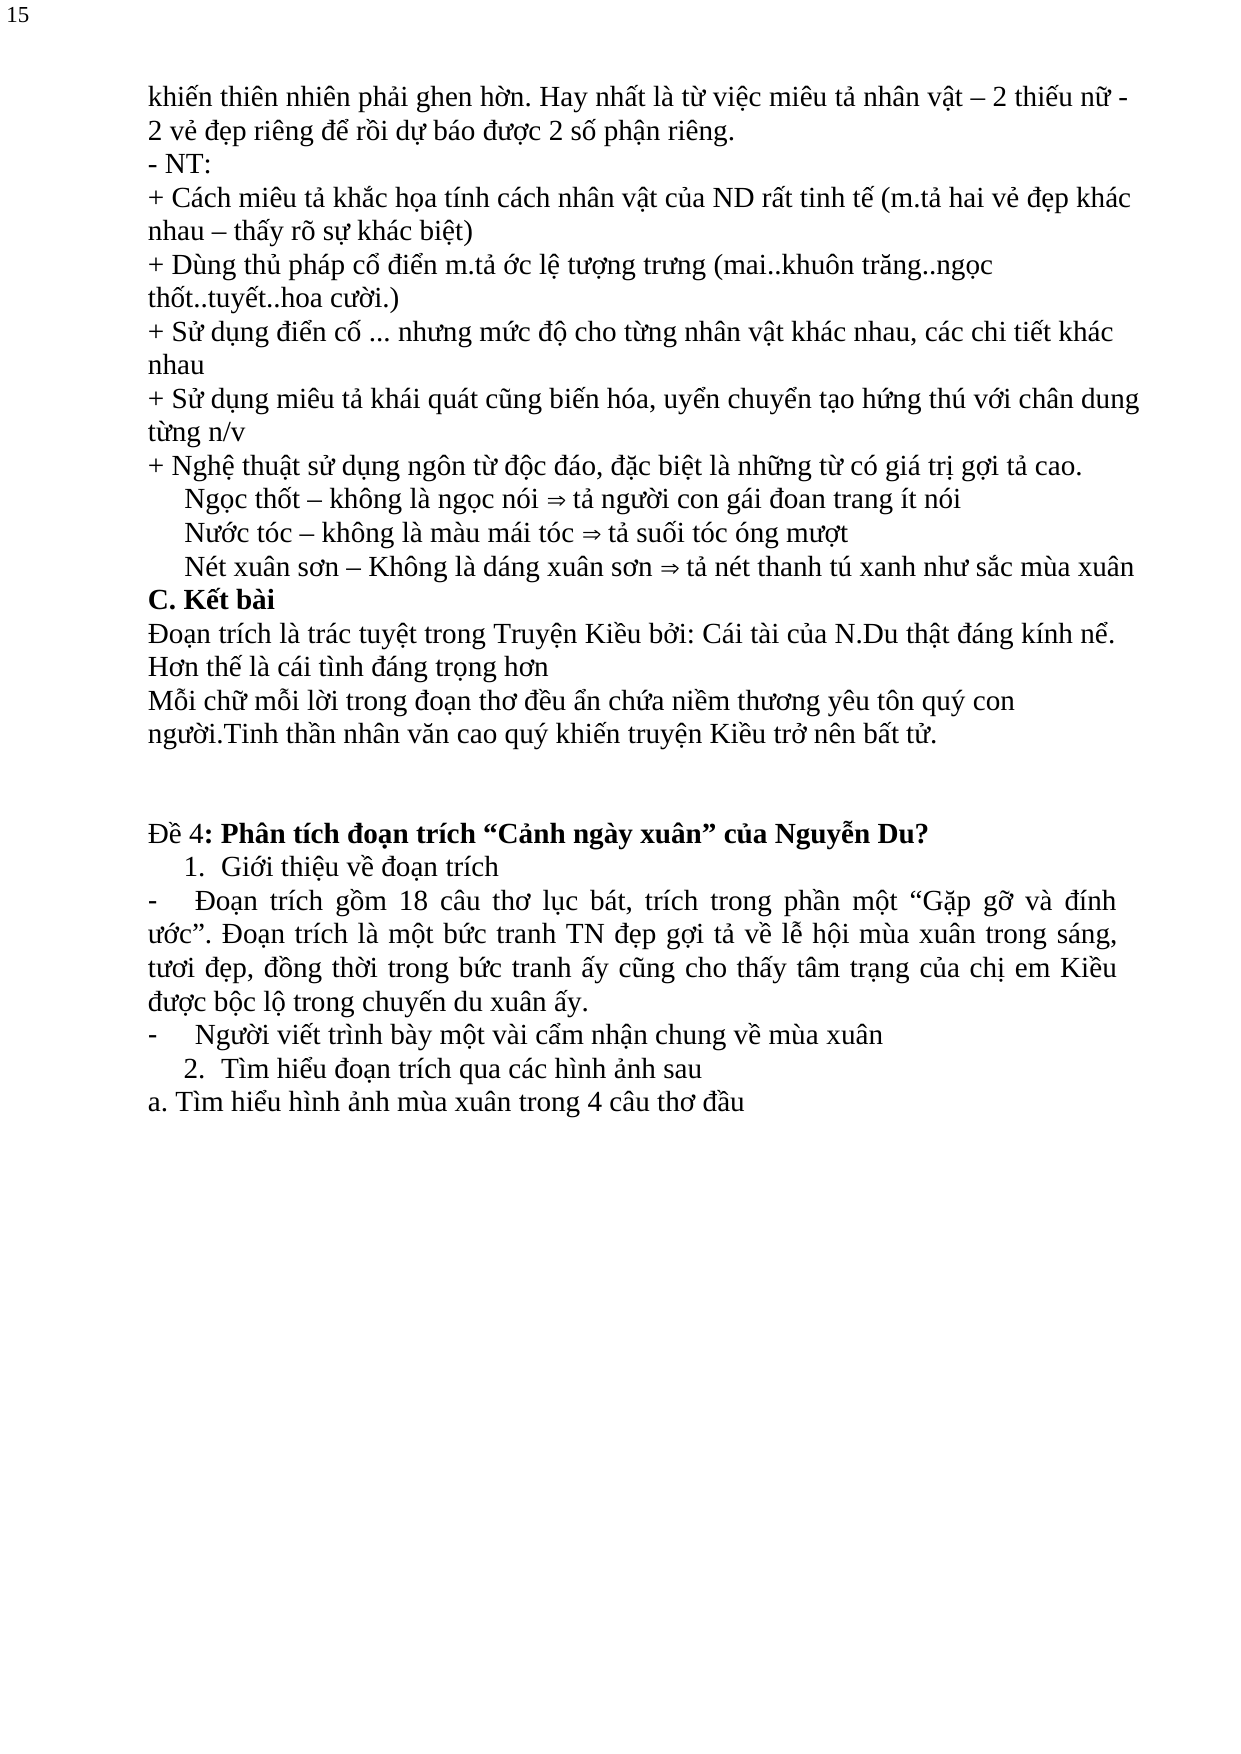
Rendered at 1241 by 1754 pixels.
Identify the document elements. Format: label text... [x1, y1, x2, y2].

text + Nghệ thuật sử dụng ngôn từ độc đáo, đặc biệt là những từ có giá trị gợi tả cao. [148, 448, 1240, 482]
text người.Tinh thần nhân văn cao quý khiến truyện Kiều trở nên bất tử. [148, 716, 1240, 750]
text + Dùng thủ pháp cổ điển m.tả ớc lệ tượng trưng (mai..khuôn trăng..ngọc thốt..tuyết..hoa cười.) [148, 247, 994, 314]
text từng n/v [148, 414, 1240, 448]
text + Cách miêu tả khắc họa tính cách nhân vật của ND rất tinh tế (m.tả hai vẻ đẹp khác nhau – thấy rõ sự khác biệt) [148, 180, 1133, 247]
list Giới thiệu về đoạn trích [183, 849, 1240, 883]
subtitle Đề 4: Phân tích đoạn trích “Cảnh ngày xuân” của Nguyễn Du? [148, 816, 1240, 849]
text Đoạn trích là trác tuyệt trong Truyện Kiều bởi: Cái tài của N.Du thật đáng kính nể. Hơn thế là cái tình đáng trọng hơn [148, 616, 1116, 683]
text + Sử dụng miêu tả khái quát cũng biến hóa, uyển chuyển tạo hứng thú với chân dung [148, 381, 1240, 414]
text khiến thiên nhiên phải ghen hờn. Hay nhất là từ việc miêu tả nhân vật – 2 thiếu nữ - 2 vẻ đẹp riêng để rồi dự báo được 2 số phận riêng. [148, 79, 1130, 146]
list Tìm hiểu hình ảnh mùa xuân trong 4 câu thơ đầu [148, 1084, 1240, 1118]
list Người viết trình bày một vài cẩm nhận chung về mùa xuân [148, 1017, 1240, 1051]
text + Sử dụng điển cố ... nhưng mức độ cho từng nhân vật khác nhau, các chi tiết khác nhau [148, 314, 1115, 381]
text Nước tóc – không là màu mái tóc  tả suối tóc óng mượt [184, 515, 1240, 549]
subtitle C. Kết bài [148, 582, 1240, 616]
text Mỗi chữ mỗi lời trong đoạn thơ đều ẩn chứa niềm thương yêu tôn quý con [148, 683, 1240, 716]
list Đoạn trích gồm 18 câu thơ lục bát, trích trong phần một “Gặp gỡ và đính ước”. Đoạn trích là một bức tranh TN đẹp gợi tả về lễ hội mùa xuân trong sáng, tươi đẹp, đồng thời trong bức tranh ấy cũng cho thấy tâm trạng của chị em Kiều được bộc lộ trong chuyến du xuân ấy. [148, 883, 1118, 1017]
text Nét xuân sơn – Không là dáng xuân sơn  tả nét thanh tú xanh như sắc mùa xuân [184, 549, 1240, 582]
text - NT: [148, 146, 1240, 180]
list Tìm hiểu đoạn trích qua các hình ảnh sau [183, 1051, 1240, 1084]
text Ngọc thốt – không là ngọc nói  tả người con gái đoan trang ít nói [184, 482, 1240, 515]
